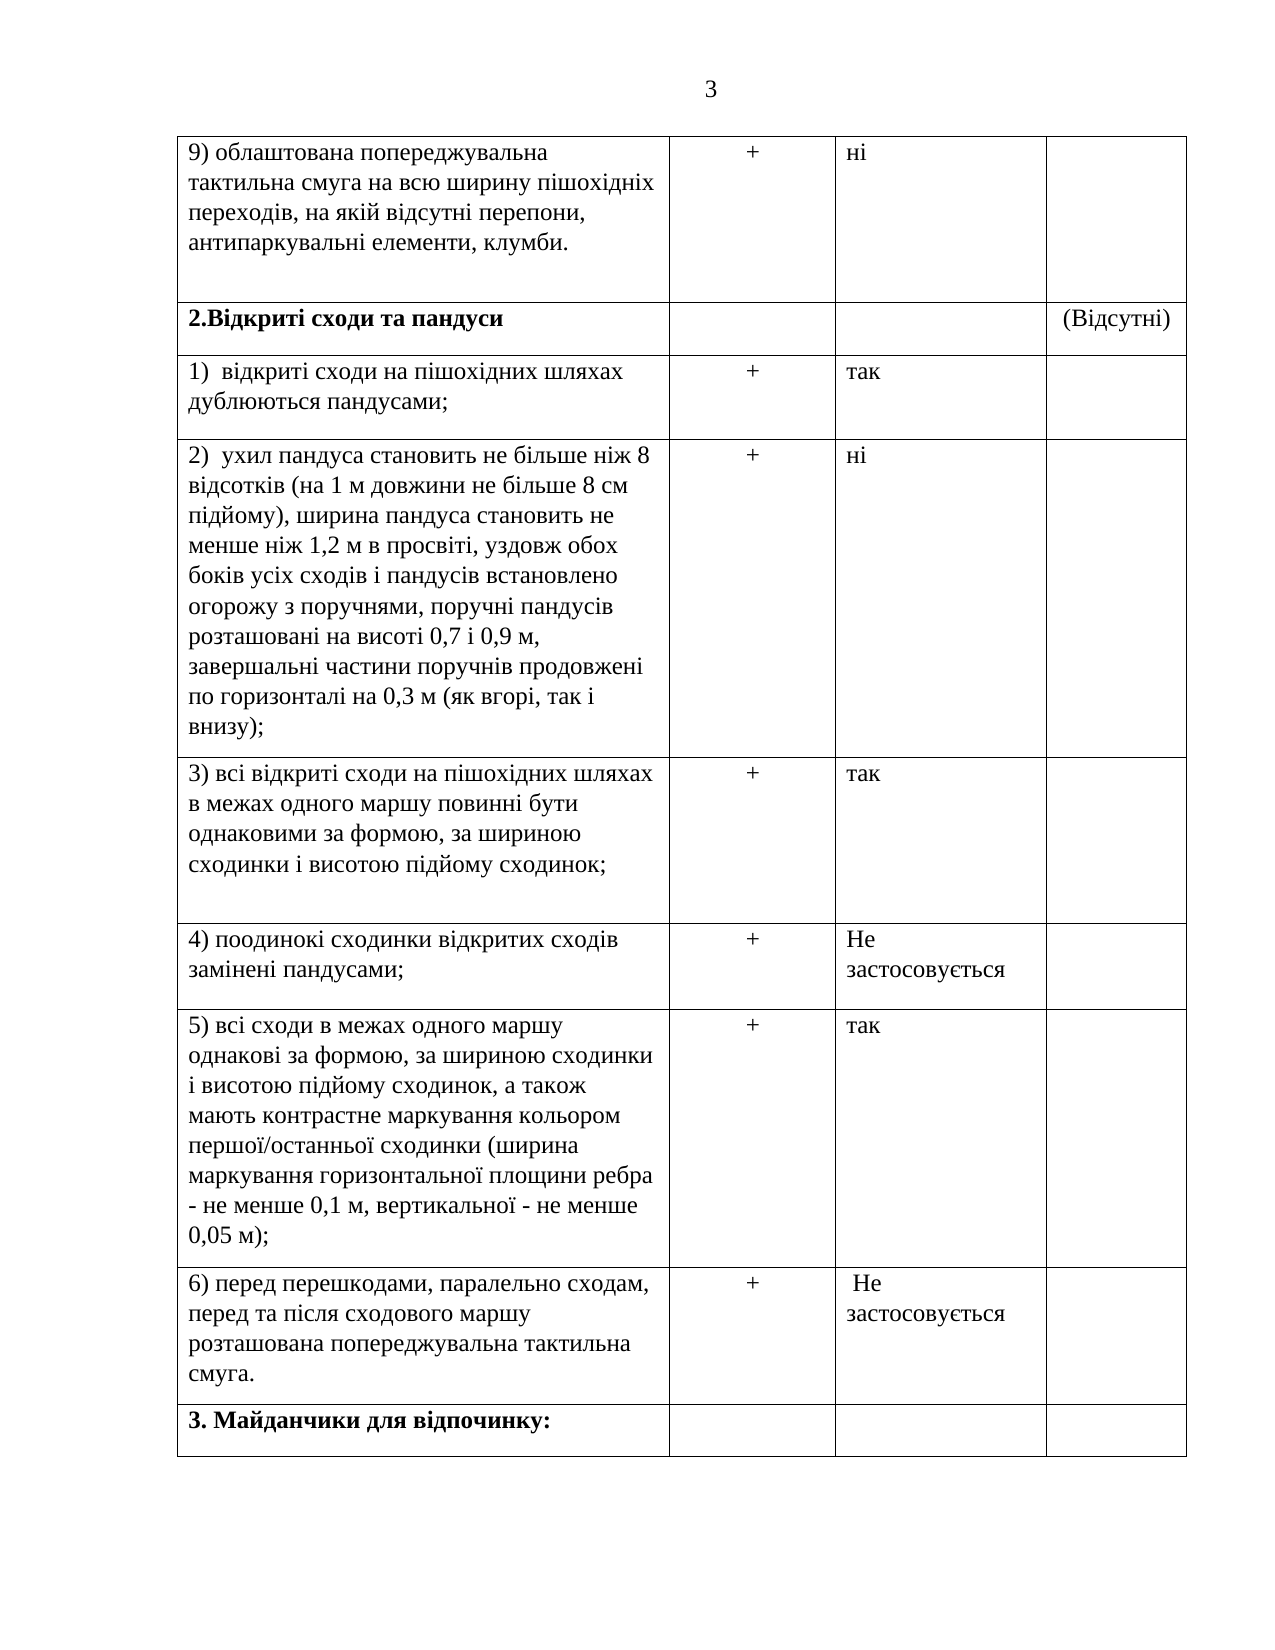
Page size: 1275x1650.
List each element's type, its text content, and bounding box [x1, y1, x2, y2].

table_cell [1047, 758, 1186, 923]
table_cell [836, 1405, 1046, 1456]
table_cell 9) облаштована попереджувальна тактильна смуга на всю ширину пішохідніх переходів, на якій відсутні перепони, антипаркувальні елементи, клумби. [178, 137, 669, 302]
table_cell 3) всі відкриті сходи на пішохідних шляхах в межах одного маршу повинні бути однаковими за формою, за шириною сходинки і висотою підйому сходинок; [178, 758, 669, 923]
table_cell (Відсутні) [1047, 303, 1186, 355]
table_cell [670, 303, 835, 355]
table_cell 5) всі сходи в межах одного маршу однакові за формою, за шириною сходинки і висотою підйому сходинок, а також мають контрастне маркування кольором першої/останньої сходинки (ширина маркування горизонтальної площини ребра - не менше 0,1 м, вертикальної - не менше 0,05 м); [178, 1010, 669, 1267]
table_cell + [670, 924, 835, 1009]
table_cell + [670, 356, 835, 439]
table_cell Не застосовується [836, 924, 1046, 1009]
table_cell [1047, 924, 1186, 1009]
table_cell 4) поодинокі сходинки відкритих сходів замінені пандусами; [178, 924, 669, 1009]
table_cell [1047, 137, 1186, 302]
table_cell 1) відкриті сходи на пішохідних шляхах дублюються пандусами; [178, 356, 669, 439]
table_cell 6) перед перешкодами, паралельно сходам, перед та після сходового маршу розташована попереджувальна тактильна смуга. [178, 1268, 669, 1404]
table_cell [1047, 440, 1186, 757]
table_cell [836, 303, 1046, 355]
table_cell + [670, 137, 835, 302]
table_cell [1047, 1405, 1186, 1456]
table_cell [1047, 1268, 1186, 1404]
table_cell [670, 1405, 835, 1456]
table_cell + [670, 1010, 835, 1267]
table_cell так [836, 758, 1046, 923]
table_cell [1047, 356, 1186, 439]
table_cell ні [836, 137, 1046, 302]
table_cell 2.Відкриті сходи та пандуси [178, 303, 669, 355]
table_cell + [670, 440, 835, 757]
table_cell Не застосовується [836, 1268, 1046, 1404]
table_cell [1047, 1010, 1186, 1267]
table_cell ні [836, 440, 1046, 757]
table_cell так [836, 356, 1046, 439]
table_cell 3. Майданчики для відпочинку: [178, 1405, 669, 1456]
table_cell 2) ухил пандуса становить не більше ніж 8 відсотків (на 1 м довжини не більше 8 см підйому), ширина пандуса становить не менше ніж 1,2 м в просвіті, уздовж обох боків усіх сходів і пандусів встановлено огорожу з поручнями, поручні пандусів розташовані на висоті 0,7 і 0,9 м, завершальні частини поручнів продовжені по горизонталі на 0,3 м (як вгорі, так і внизу); [178, 440, 669, 757]
table_cell + [670, 758, 835, 923]
table_cell так [836, 1010, 1046, 1267]
table_cell + [670, 1268, 835, 1404]
